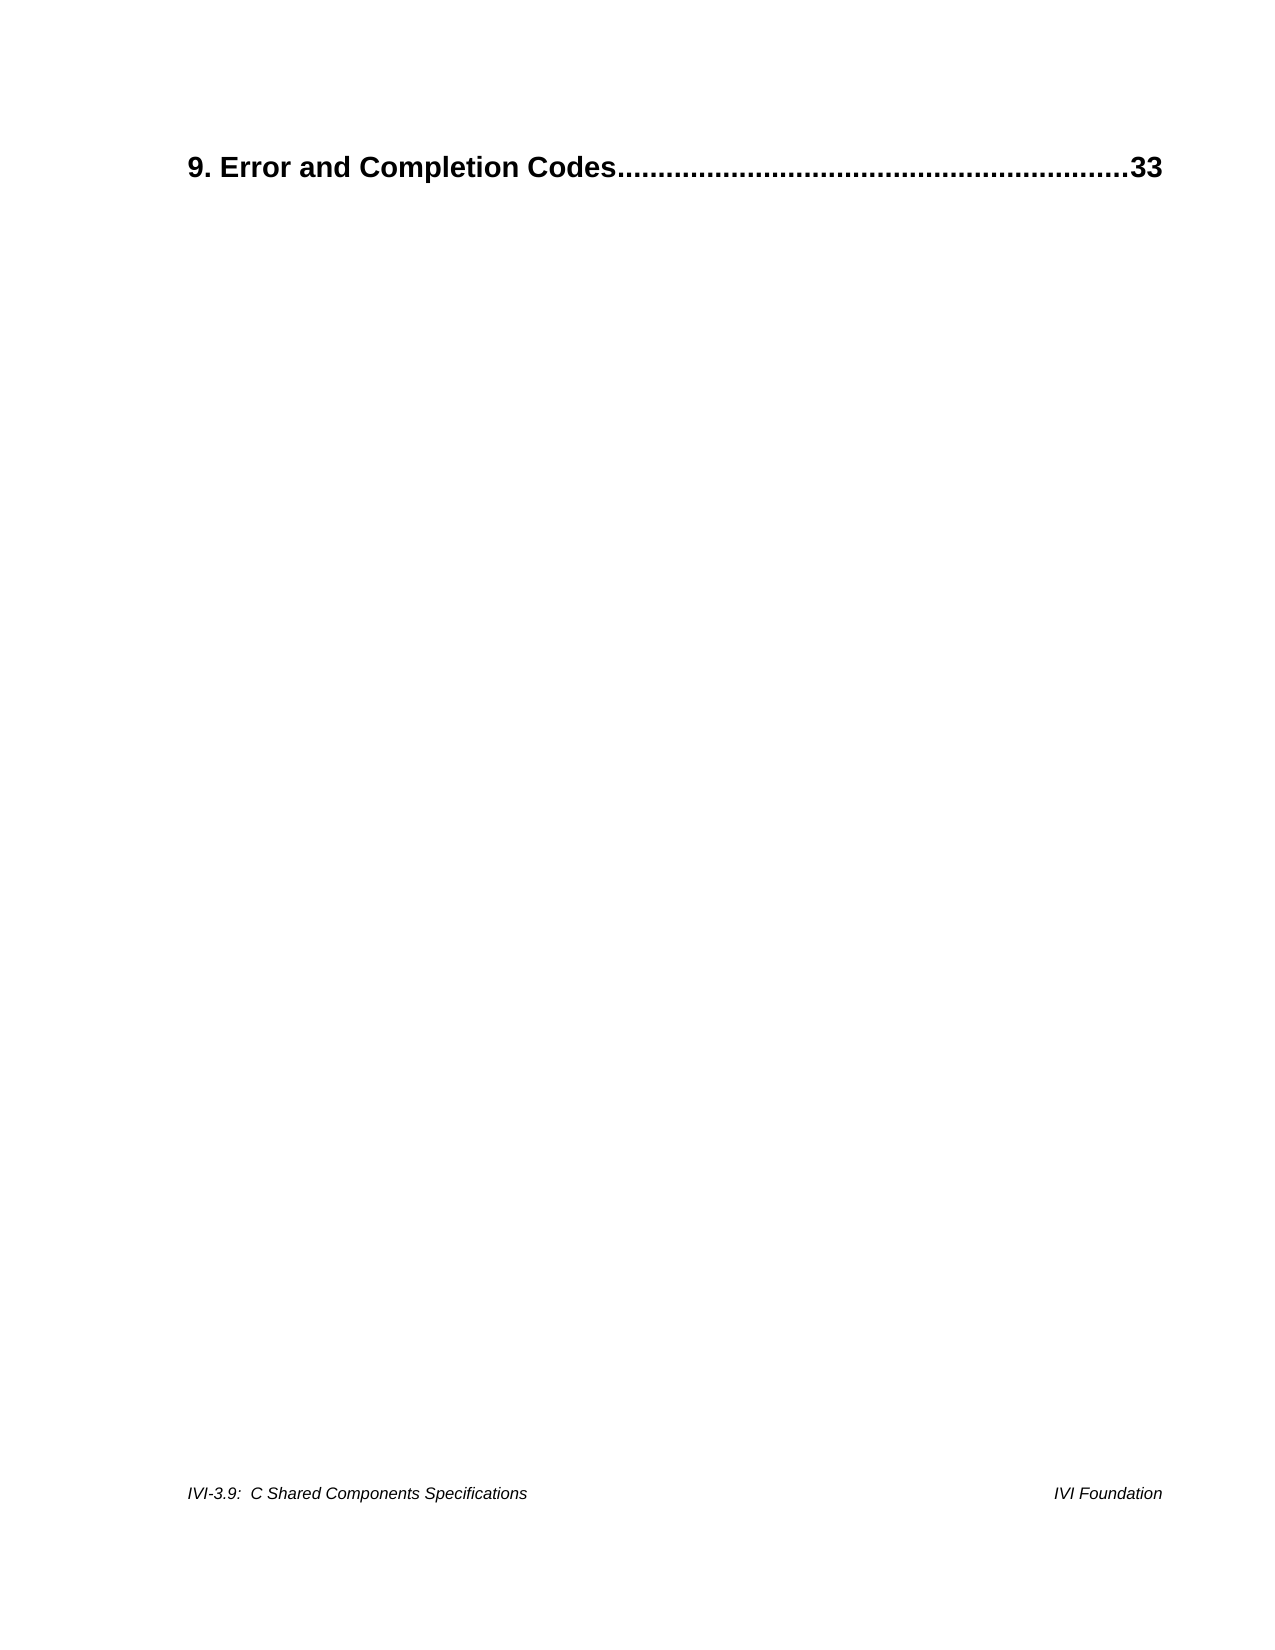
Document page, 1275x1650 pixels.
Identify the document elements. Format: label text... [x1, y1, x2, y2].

text 9. Error and Completion Codes 33 [187, 150, 1087, 183]
